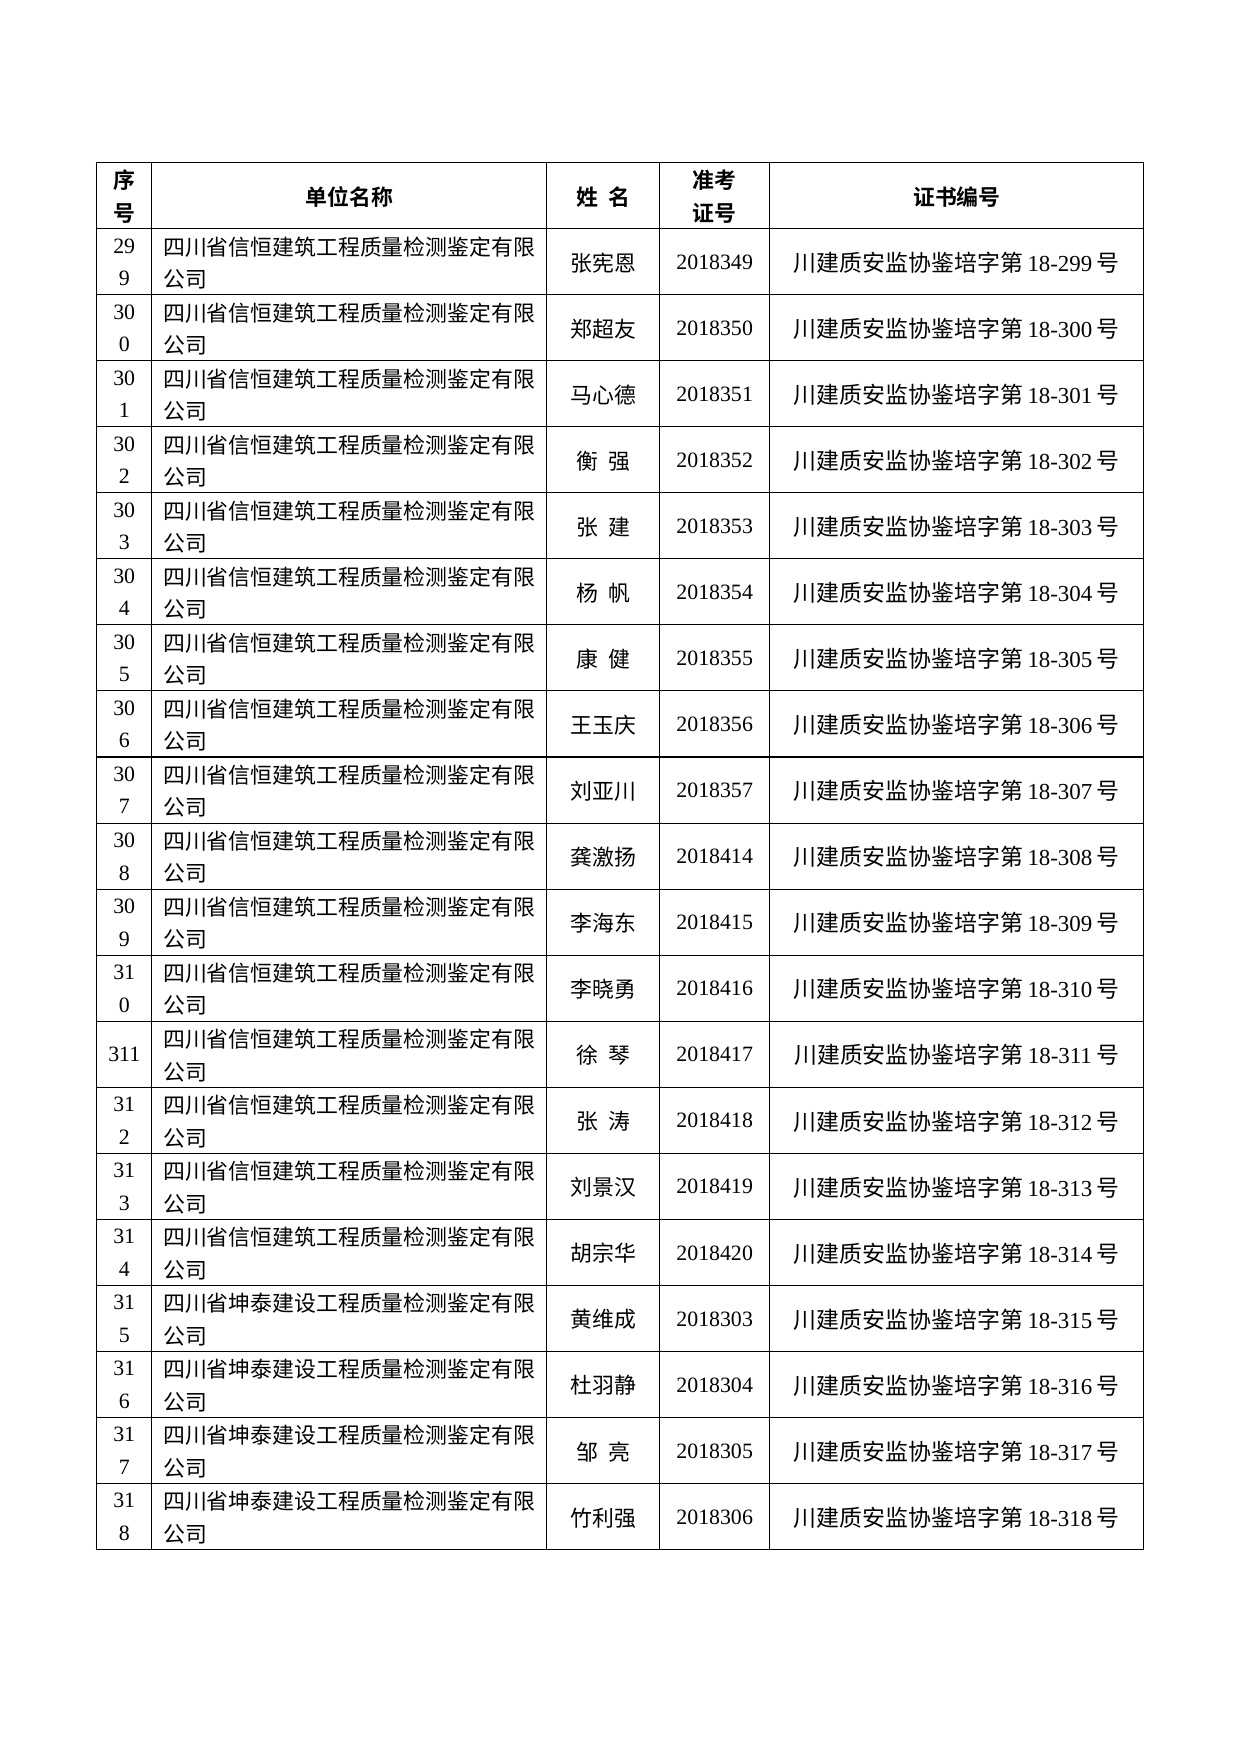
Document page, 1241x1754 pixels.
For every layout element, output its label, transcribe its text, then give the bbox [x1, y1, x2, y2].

table_cell 2018353 [660, 493, 769, 558]
table_cell 四川省坤泰建设工程质量检测鉴定有限公司 [152, 1484, 546, 1549]
table_cell 四川省信恒建筑工程质量检测鉴定有限公司 [152, 758, 546, 822]
table_cell 316 [97, 1352, 151, 1417]
table_cell 2018419 [660, 1154, 769, 1219]
table_cell 2018352 [660, 427, 769, 492]
table_cell 四川省信恒建筑工程质量检测鉴定有限公司 [152, 824, 546, 888]
table_cell 300 [97, 295, 151, 360]
table_cell 竹利强 [547, 1484, 659, 1549]
table_header 单位名称 [152, 163, 546, 228]
table_cell 川建质安监协鉴培字第18-303号 [770, 493, 1143, 558]
table_cell 川建质安监协鉴培字第18-304号 [770, 559, 1143, 624]
table_cell 318 [97, 1484, 151, 1549]
table_cell 马心德 [547, 361, 659, 426]
table_cell 李海东 [547, 890, 659, 954]
table_cell 川建质安监协鉴培字第18-313号 [770, 1154, 1143, 1219]
table_header 证书编号 [770, 163, 1143, 228]
table_cell 四川省信恒建筑工程质量检测鉴定有限公司 [152, 361, 546, 426]
table_cell 2018306 [660, 1484, 769, 1549]
table_cell 川建质安监协鉴培字第18-312号 [770, 1088, 1143, 1153]
table_cell 2018415 [660, 890, 769, 954]
table_cell 2018350 [660, 295, 769, 360]
table_header 准考 证号 [660, 163, 769, 228]
table_cell 胡宗华 [547, 1220, 659, 1285]
table_header 序号 [97, 163, 151, 228]
table_cell 2018416 [660, 956, 769, 1021]
table_cell 四川省信恒建筑工程质量检测鉴定有限公司 [152, 1088, 546, 1153]
table_cell 2018418 [660, 1088, 769, 1153]
table_cell 2018354 [660, 559, 769, 624]
table_cell 川建质安监协鉴培字第18-310号 [770, 956, 1143, 1021]
table_cell 刘亚川 [547, 758, 659, 822]
table_cell 徐 琴 [547, 1022, 659, 1087]
table_cell 川建质安监协鉴培字第18-300号 [770, 295, 1143, 360]
table_cell 307 [97, 758, 151, 822]
table_cell 301 [97, 361, 151, 426]
table_cell 川建质安监协鉴培字第18-308号 [770, 824, 1143, 888]
table_cell 川建质安监协鉴培字第18-311号 [770, 1022, 1143, 1087]
table_cell 张宪恩 [547, 229, 659, 294]
table_cell 2018304 [660, 1352, 769, 1417]
table_cell 四川省信恒建筑工程质量检测鉴定有限公司 [152, 1220, 546, 1285]
table_cell 川建质安监协鉴培字第18-307号 [770, 758, 1143, 822]
table_cell 2018420 [660, 1220, 769, 1285]
table_cell 川建质安监协鉴培字第18-299号 [770, 229, 1143, 294]
table_cell 杨 帆 [547, 559, 659, 624]
table_cell 川建质安监协鉴培字第18-315号 [770, 1286, 1143, 1351]
table_cell 2018349 [660, 229, 769, 294]
table_cell 王玉庆 [547, 691, 659, 756]
table_cell 310 [97, 956, 151, 1021]
table_cell 2018417 [660, 1022, 769, 1087]
table_cell 龚激扬 [547, 824, 659, 888]
table_cell 四川省信恒建筑工程质量检测鉴定有限公司 [152, 691, 546, 756]
table_cell 康 健 [547, 625, 659, 690]
table_cell 2018355 [660, 625, 769, 690]
table_cell 313 [97, 1154, 151, 1219]
table_cell 2018356 [660, 691, 769, 756]
table_cell 314 [97, 1220, 151, 1285]
table_cell 四川省信恒建筑工程质量检测鉴定有限公司 [152, 295, 546, 360]
table_header 姓 名 [547, 163, 659, 228]
table_cell 2018303 [660, 1286, 769, 1351]
table_cell 308 [97, 824, 151, 888]
table_cell 309 [97, 890, 151, 954]
table_cell 311 [97, 1022, 151, 1087]
table_cell 2018357 [660, 758, 769, 822]
table_cell 川建质安监协鉴培字第18-309号 [770, 890, 1143, 954]
table_cell 四川省信恒建筑工程质量检测鉴定有限公司 [152, 559, 546, 624]
table_cell 川建质安监协鉴培字第18-318号 [770, 1484, 1143, 1549]
table_cell 川建质安监协鉴培字第18-306号 [770, 691, 1143, 756]
table_cell 305 [97, 625, 151, 690]
table_cell 2018414 [660, 824, 769, 888]
table_cell 四川省坤泰建设工程质量检测鉴定有限公司 [152, 1352, 546, 1417]
table_cell 四川省信恒建筑工程质量检测鉴定有限公司 [152, 625, 546, 690]
table_cell 郑超友 [547, 295, 659, 360]
table_cell 312 [97, 1088, 151, 1153]
table_cell 川建质安监协鉴培字第18-302号 [770, 427, 1143, 492]
table_cell 299 [97, 229, 151, 294]
table_cell 黄维成 [547, 1286, 659, 1351]
table_cell 杜羽静 [547, 1352, 659, 1417]
table_cell 川建质安监协鉴培字第18-316号 [770, 1352, 1143, 1417]
table_cell 四川省坤泰建设工程质量检测鉴定有限公司 [152, 1286, 546, 1351]
table_cell 张 涛 [547, 1088, 659, 1153]
table_cell 李晓勇 [547, 956, 659, 1021]
table_cell 刘景汉 [547, 1154, 659, 1219]
table_cell 303 [97, 493, 151, 558]
table_cell 304 [97, 559, 151, 624]
table_cell 邹 亮 [547, 1418, 659, 1483]
table_cell 四川省信恒建筑工程质量检测鉴定有限公司 [152, 956, 546, 1021]
table_cell 衡 强 [547, 427, 659, 492]
table_cell 川建质安监协鉴培字第18-317号 [770, 1418, 1143, 1483]
table_cell 四川省信恒建筑工程质量检测鉴定有限公司 [152, 427, 546, 492]
table_cell 四川省信恒建筑工程质量检测鉴定有限公司 [152, 229, 546, 294]
table_cell 川建质安监协鉴培字第18-301号 [770, 361, 1143, 426]
table_cell 2018305 [660, 1418, 769, 1483]
table_cell 川建质安监协鉴培字第18-314号 [770, 1220, 1143, 1285]
table_cell 川建质安监协鉴培字第18-305号 [770, 625, 1143, 690]
table_cell 张 建 [547, 493, 659, 558]
table_cell 四川省信恒建筑工程质量检测鉴定有限公司 [152, 1022, 546, 1087]
table_cell 306 [97, 691, 151, 756]
table_cell 317 [97, 1418, 151, 1483]
table_cell 四川省信恒建筑工程质量检测鉴定有限公司 [152, 890, 546, 954]
table_cell 四川省信恒建筑工程质量检测鉴定有限公司 [152, 493, 546, 558]
table_cell 2018351 [660, 361, 769, 426]
table_cell 315 [97, 1286, 151, 1351]
table_cell 四川省坤泰建设工程质量检测鉴定有限公司 [152, 1418, 546, 1483]
table_cell 四川省信恒建筑工程质量检测鉴定有限公司 [152, 1154, 546, 1219]
table_cell 302 [97, 427, 151, 492]
